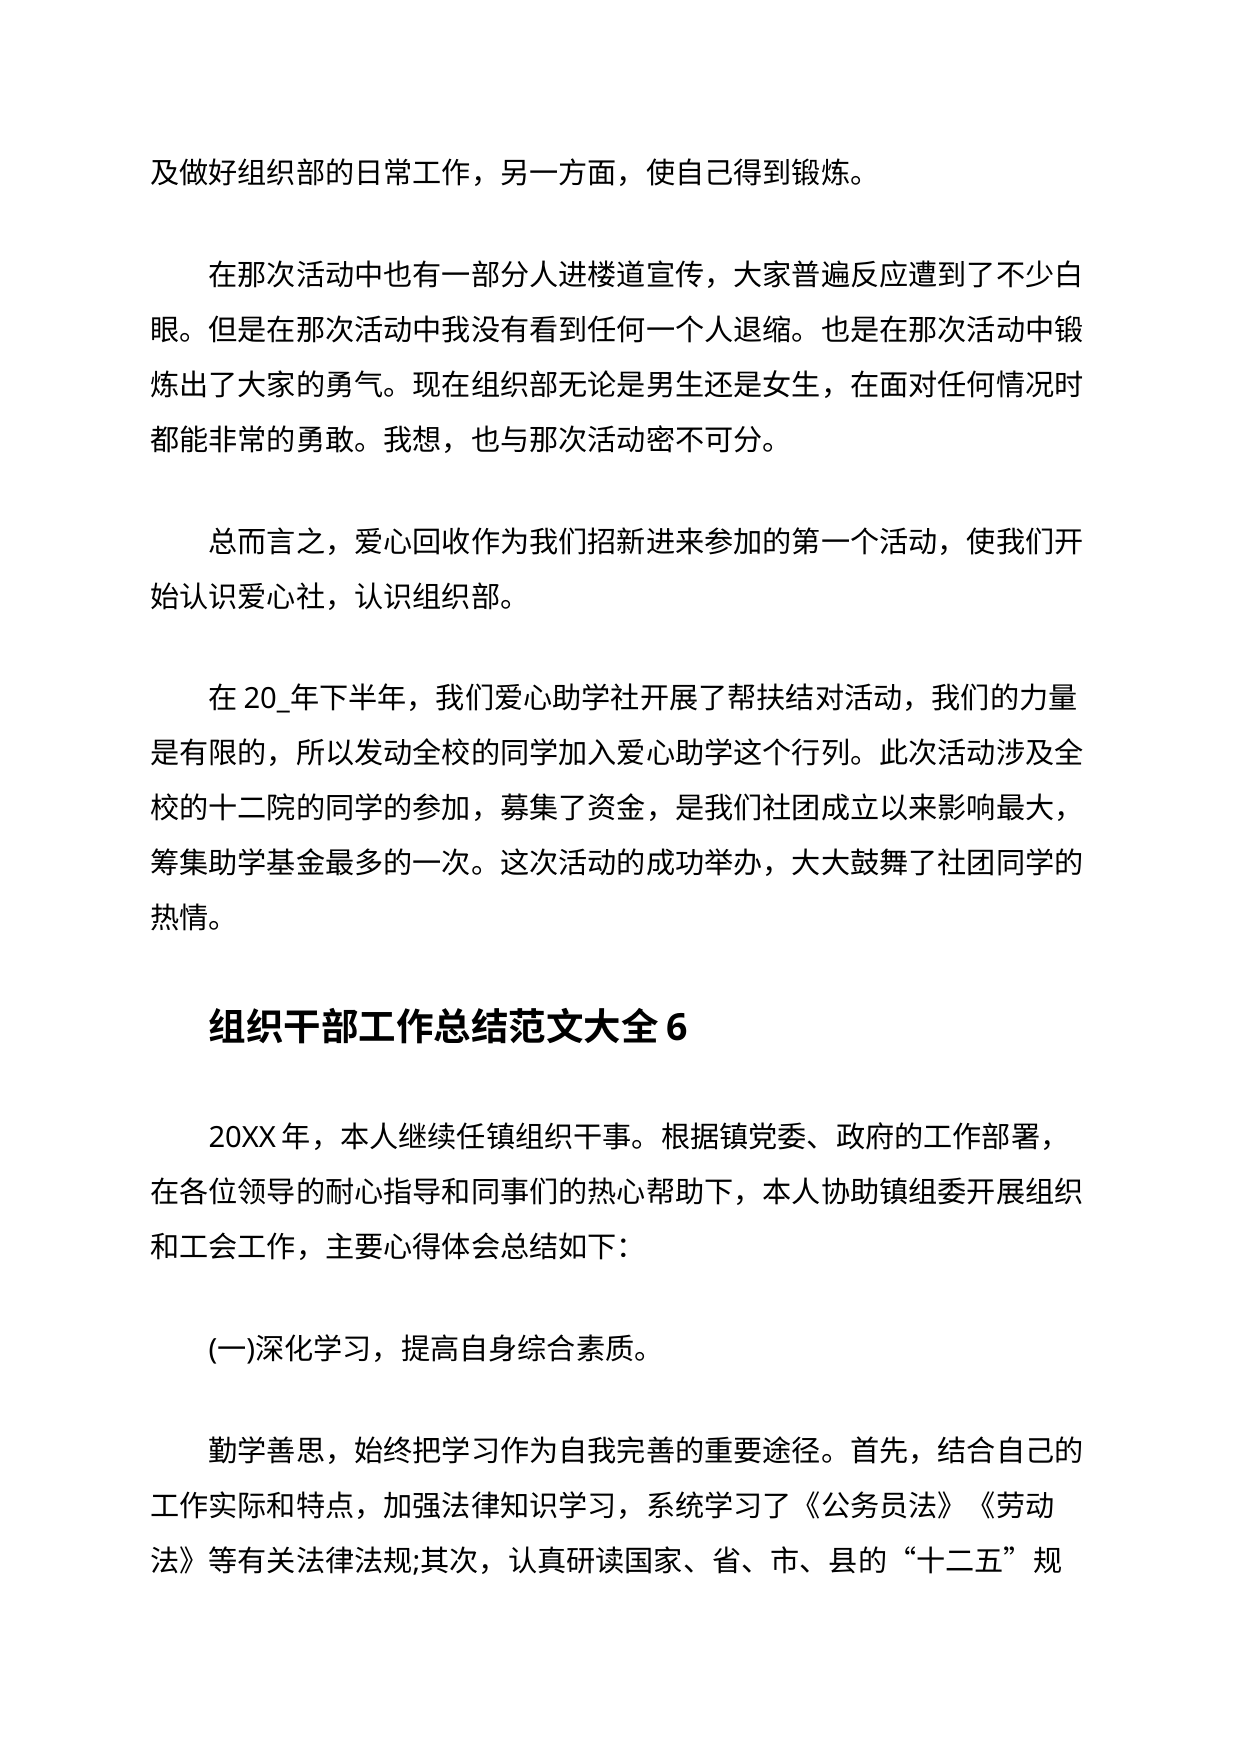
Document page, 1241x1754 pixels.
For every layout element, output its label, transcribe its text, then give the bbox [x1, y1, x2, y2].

text 在那次活动中也有一部分人进楼道宣传，大家普遍反应遭到了不少白眼。但是在那次活动中我没有看到任何一个人退缩。也是在那次活动中锻炼出了大家的勇气。现在组织部无论是男生还是女生，在面对任何情况时都能非常的勇敢。我想，也与那次活动密不可分。 [150, 252, 1090, 459]
text 总而言之，爱心回收作为我们招新进来参加的第一个活动，使我们开始认识爱心社，认识组织部。 [150, 518, 1090, 615]
text (一)深化学习，提高自身综合素质。 [150, 1326, 1090, 1368]
text 20XX年，本人继续任镇组织干事。根据镇党委、政府的工作部署，在各位领导的耐心指导和同事们的热心帮助下，本人协助镇组委开展组织和工会工作，主要心得体会总结如下： [150, 1114, 1090, 1266]
text 组织干部工作总结范文大全6 [150, 996, 1090, 1051]
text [150, 150, 1090, 192]
text 在20_年下半年，我们爱心助学社开展了帮扶结对活动，我们的力量是有限的，所以发动全校的同学加入爱心助学这个行列。此次活动涉及全校的十二院的同学的参加，募集了资金，是我们社团成立以来影响最大，筹集助学基金最多的一次。这次活动的成功举办，大大鼓舞了社团同学的热情。 [150, 675, 1090, 937]
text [150, 1428, 1090, 1580]
